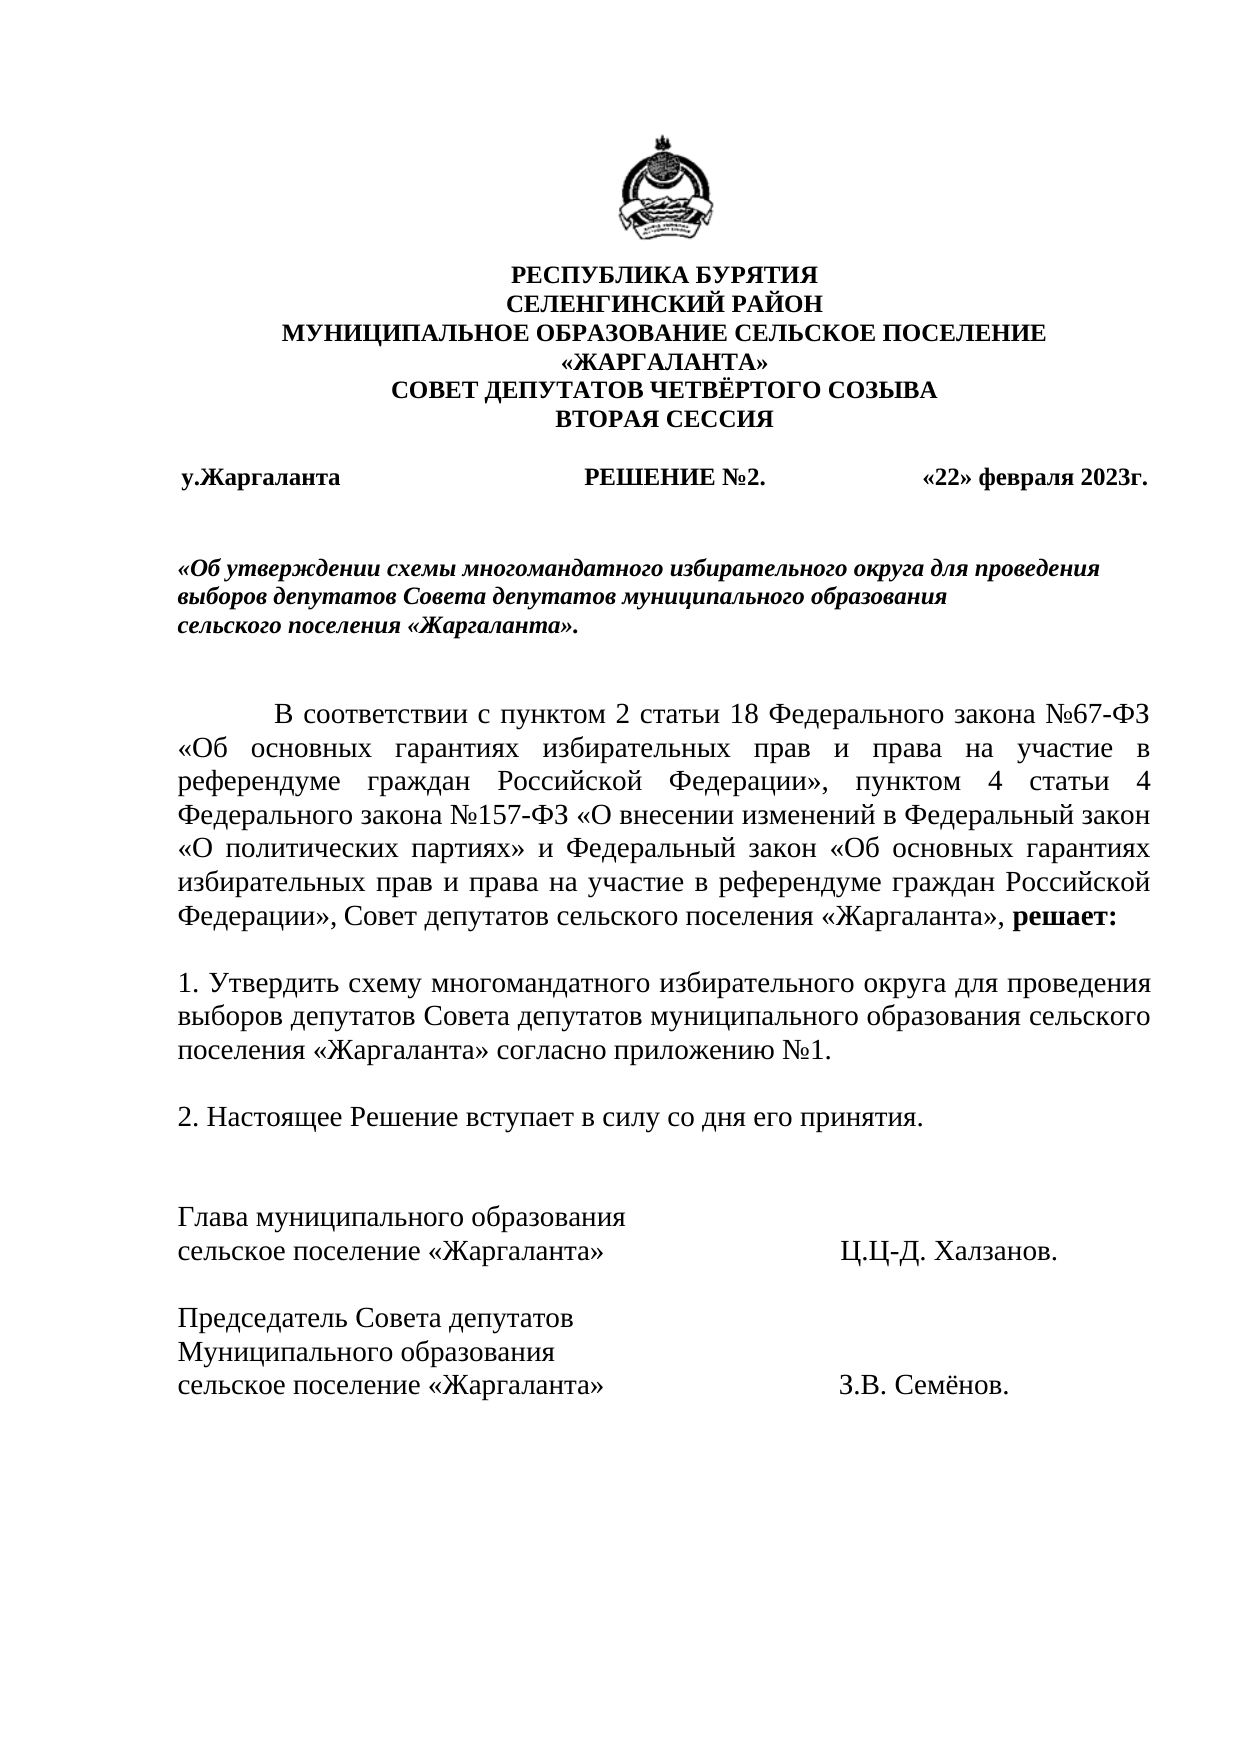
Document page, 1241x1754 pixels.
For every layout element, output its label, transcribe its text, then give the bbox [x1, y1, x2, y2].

text у.Жаргаланта РЕШЕНИЕ №2. «22» февраля 2023г. [177, 462, 1152, 490]
text ВТОРАЯ СЕССИЯ [177, 404, 1152, 433]
text Председатель Совета депутатов [177, 1300, 1152, 1334]
text Глава муниципального образования [177, 1199, 1152, 1233]
picture [574, 118, 755, 261]
text МУНИЦИПАЛЬНОЕ ОБРАЗОВАНИЕ СЕЛЬСКОЕ ПОСЕЛЕНИЕ [177, 318, 1152, 347]
text Муниципального образования [177, 1334, 1152, 1367]
text СОВЕТ ДЕПУТАТОВ ЧЕТВЁРТОГО СОЗЫВА [177, 375, 1152, 404]
text «ЖАРГАЛАНТА» [177, 347, 1152, 375]
text сельского поселения «Жаргаланта». [177, 610, 1152, 639]
text В соответствии с пунктом 2 статьи 18 Федерального закона №67-ФЗ «Об основных гарантиях избирательных прав и права на участие в референдуме граждан Российской Федерации», пунктом 4 статьи 4 Федерального закона №157-ФЗ «О внесении изменений в Федеральный закон «О политических партиях» и Федеральный закон «Об основных гарантиях избирательных прав и права на участие в референдуме граждан Российской Федерации», Совет депутатов сельского поселения «Жаргаланта», решает: [177, 696, 1152, 931]
text сельское поселение «Жаргаланта» Ц.Ц-Д. Халзанов. [177, 1233, 1152, 1267]
text РЕСПУБЛИКА БУРЯТИЯ [177, 260, 1152, 289]
text сельское поселение «Жаргаланта» З.В. Семёнов. [177, 1367, 1152, 1401]
text «Об утверждении схемы многомандатного избирательного округа для проведения выборов депутатов Совета депутатов муниципального образования [177, 553, 1152, 610]
text 1. Утвердить схему многомандатного избирательного округа для проведения выборов депутатов Совета депутатов муниципального образования сельского поселения «Жаргаланта» согласно приложению №1. [177, 965, 1152, 1065]
text 2. Настоящее Решение вступает в силу со дня его принятия. [177, 1099, 1152, 1132]
text СЕЛЕНГИНСКИЙ РАЙОН [177, 289, 1152, 318]
